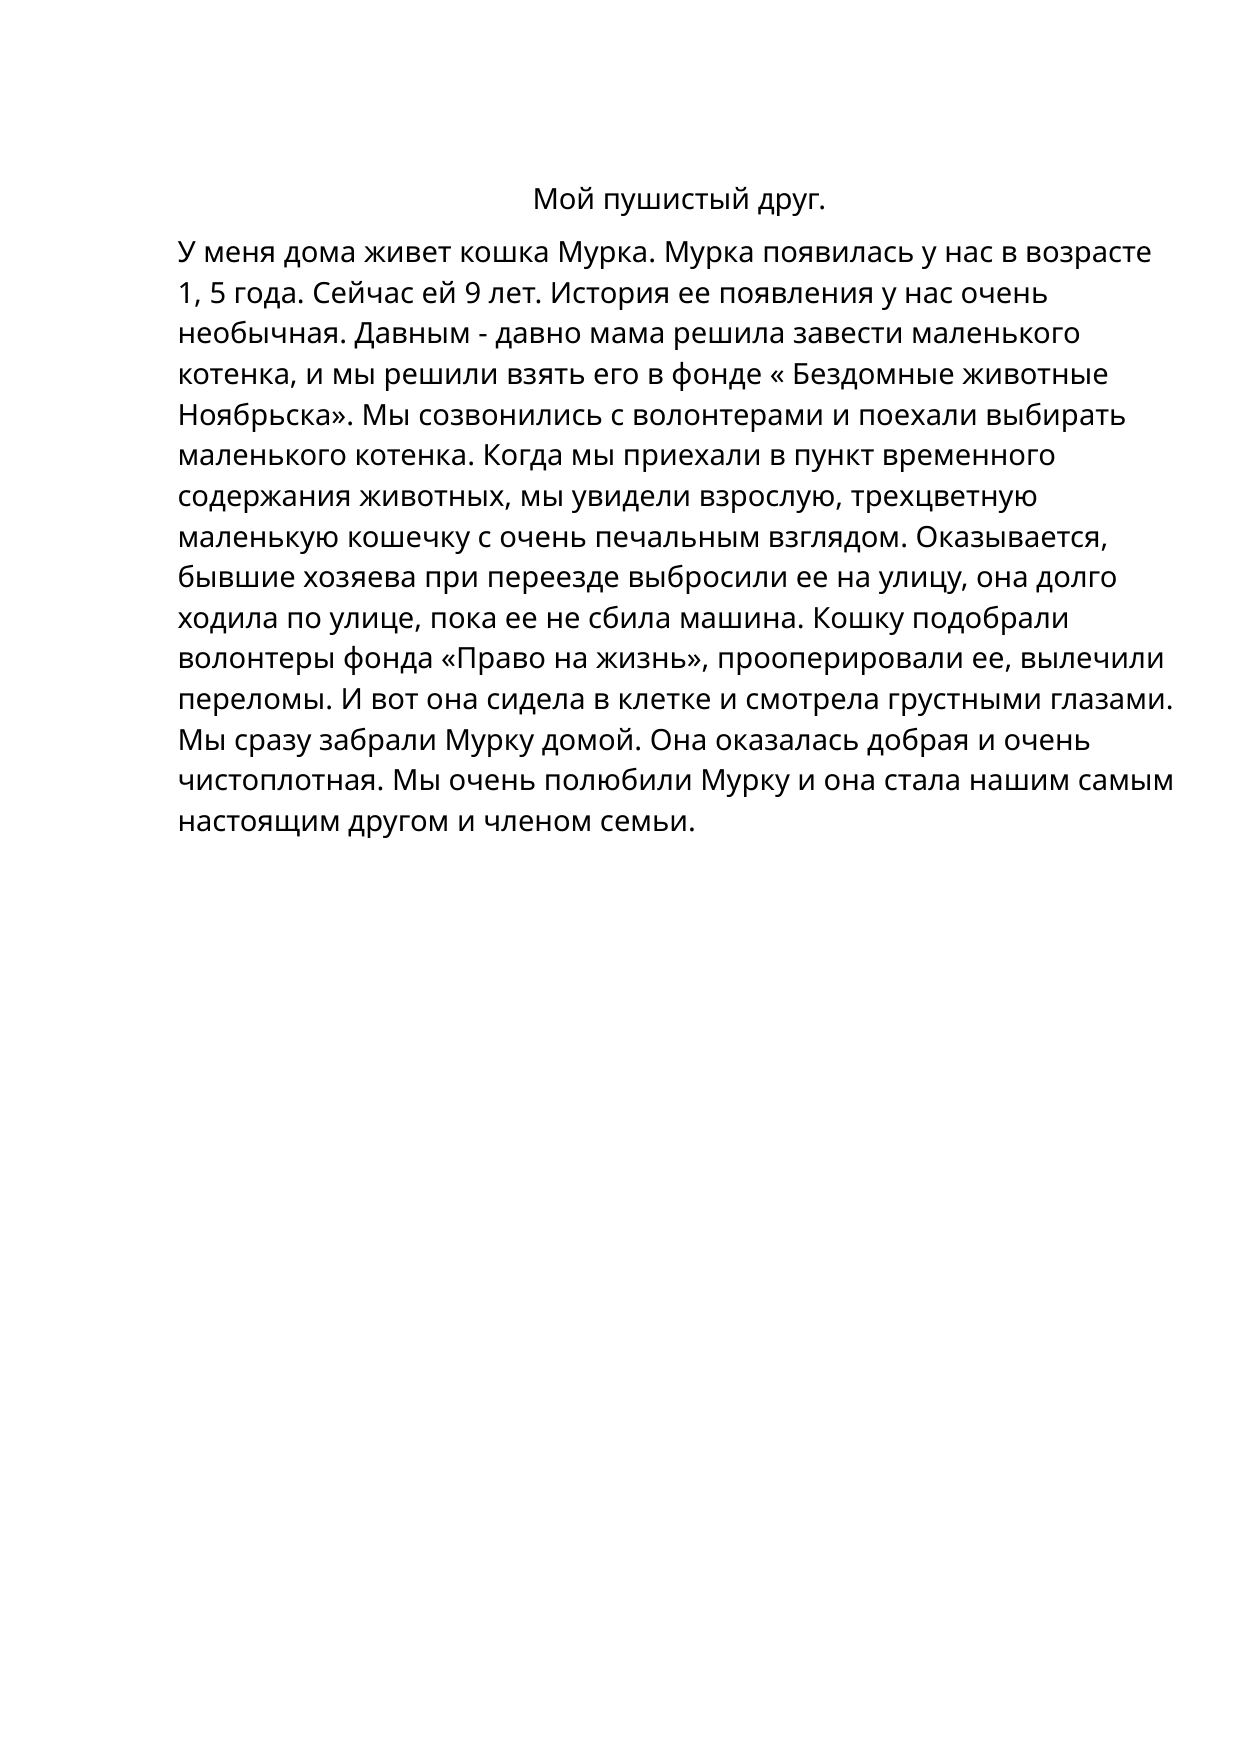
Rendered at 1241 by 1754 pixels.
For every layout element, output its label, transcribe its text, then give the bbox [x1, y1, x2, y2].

text У меня дома живет кошка Мурка. Мурка появилась у нас в возрасте 1, 5 года. Сейчас ей 9 лет. История ее появления у нас очень необычная. Давным - давно мама решила завести маленького котенка, и мы решили взять его в фонде « Бездомные животные Ноябрьска». Мы созвонились с волонтерами и поехали выбирать маленького котенка. Когда мы приехали в пункт временного содержания животных, мы увидели взрослую, трехцветную маленькую кошечку с очень печальным взглядом. Оказывается, бывшие хозяева при переезде выбросили ее на улицу, она долго ходила по улице, пока ее не сбила машина. Кошку подобрали волонтеры фонда «Право на жизнь», прооперировали ее, вылечили переломы. И вот она сидела в клетке и смотрела грустными глазами. Мы сразу забрали Мурку домой. Она оказалась добрая и очень чистоплотная. Мы очень полюбили Мурку и она стала нашим самым настоящим другом и членом семьи. [177, 231, 1181, 840]
text Мой пушистый друг. [177, 177, 1181, 218]
